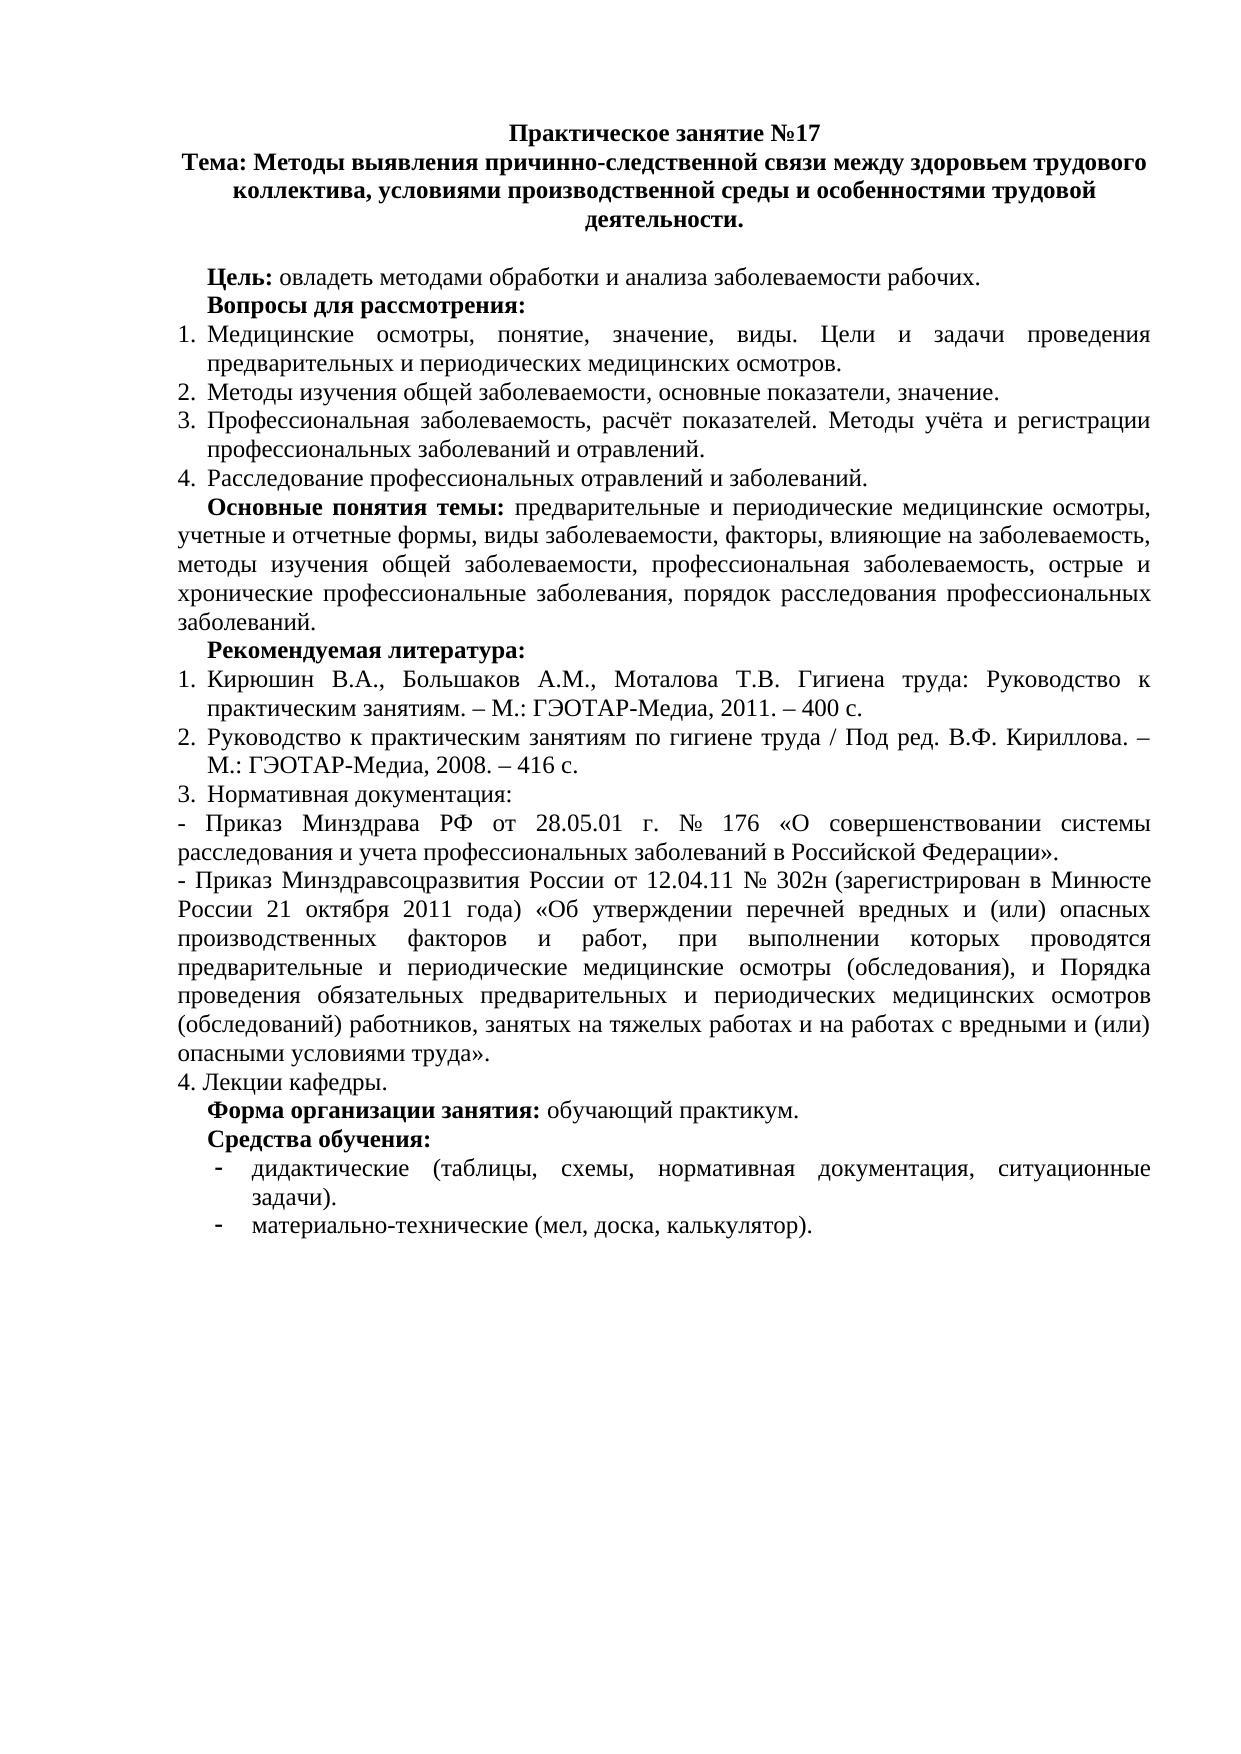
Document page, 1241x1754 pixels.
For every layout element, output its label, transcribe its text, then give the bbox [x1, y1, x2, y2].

text - Приказ Минздрава РФ от 28.05.01 г. № 176 «О совершенствовании системы расследования и учета профессиональных заболеваний в Российской Федерации». [177, 808, 1152, 866]
list Методы изучения общей заболеваемости, основные показатели, значение. [177, 377, 1152, 406]
list Нормативная документация: [177, 779, 1152, 808]
list дидактические (таблицы, схемы, нормативная документация, ситуационные задачи). [214, 1153, 1152, 1211]
text Рекомендуемая литература: [177, 636, 1152, 664]
text Средства обучения: [177, 1124, 1152, 1153]
text Основные понятия темы: предварительные и периодические медицинские осмотры, учетные и отчетные формы, виды заболеваемости, факторы, влияющие на заболеваемость, методы изучения общей заболеваемости, профессиональная заболеваемость, острые и хронические профессиональные заболевания, порядок расследования профессиональных заболеваний. [177, 492, 1152, 636]
text Вопросы для рассмотрения: [177, 291, 1152, 319]
list Расследование профессиональных отравлений и заболеваний. [177, 463, 1152, 492]
text Тема: Методы выявления причинно-следственной связи между здоровьем трудового коллектива, условиями производственной среды и особенностями трудовой деятельности. [177, 147, 1152, 233]
list Руководство к практическим занятиям по гигиене труда / Под ред. В.Ф. Кириллова. – М.: ГЭОТАР-Медиа, 2008. – 416 с. [177, 722, 1152, 779]
text Практическое занятие №17 [177, 118, 1152, 147]
list материально-технические (мел, доска, калькулятор). [214, 1211, 1152, 1239]
text Цель: овладеть методами обработки и анализа заболеваемости рабочих. [177, 262, 1152, 291]
list Кирюшин В.А., Большаков А.М., Моталова Т.В. Гигиена труда: Руководство к практическим занятиям. – М.: ГЭОТАР-Медиа, 2011. – 400 с. [177, 664, 1152, 722]
text Форма организации занятия: обучающий практикум. [177, 1096, 1152, 1124]
text 4. Лекции кафедры. [177, 1067, 1152, 1096]
list Медицинские осмотры, понятие, значение, виды. Цели и задачи проведения предварительных и периодических медицинских осмотров. [177, 319, 1152, 377]
list Профессиональная заболеваемость, расчёт показателей. Методы учёта и регистрации профессиональных заболеваний и отравлений. [177, 406, 1152, 463]
text - Приказ Минздравсоцразвития России от 12.04.11 № 302н (зарегистрирован в Минюсте России 21 октября 2011 года) «Об утверждении перечней вредных и (или) опасных производственных факторов и работ, при выполнении которых проводятся предварительные и периодические медицинские осмотры (обследования), и Порядка проведения обязательных предварительных и периодических медицинских осмотров (обследований) работников, занятых на тяжелых работах и на работах с вредными и (или) опасными условиями труда». [177, 866, 1152, 1067]
